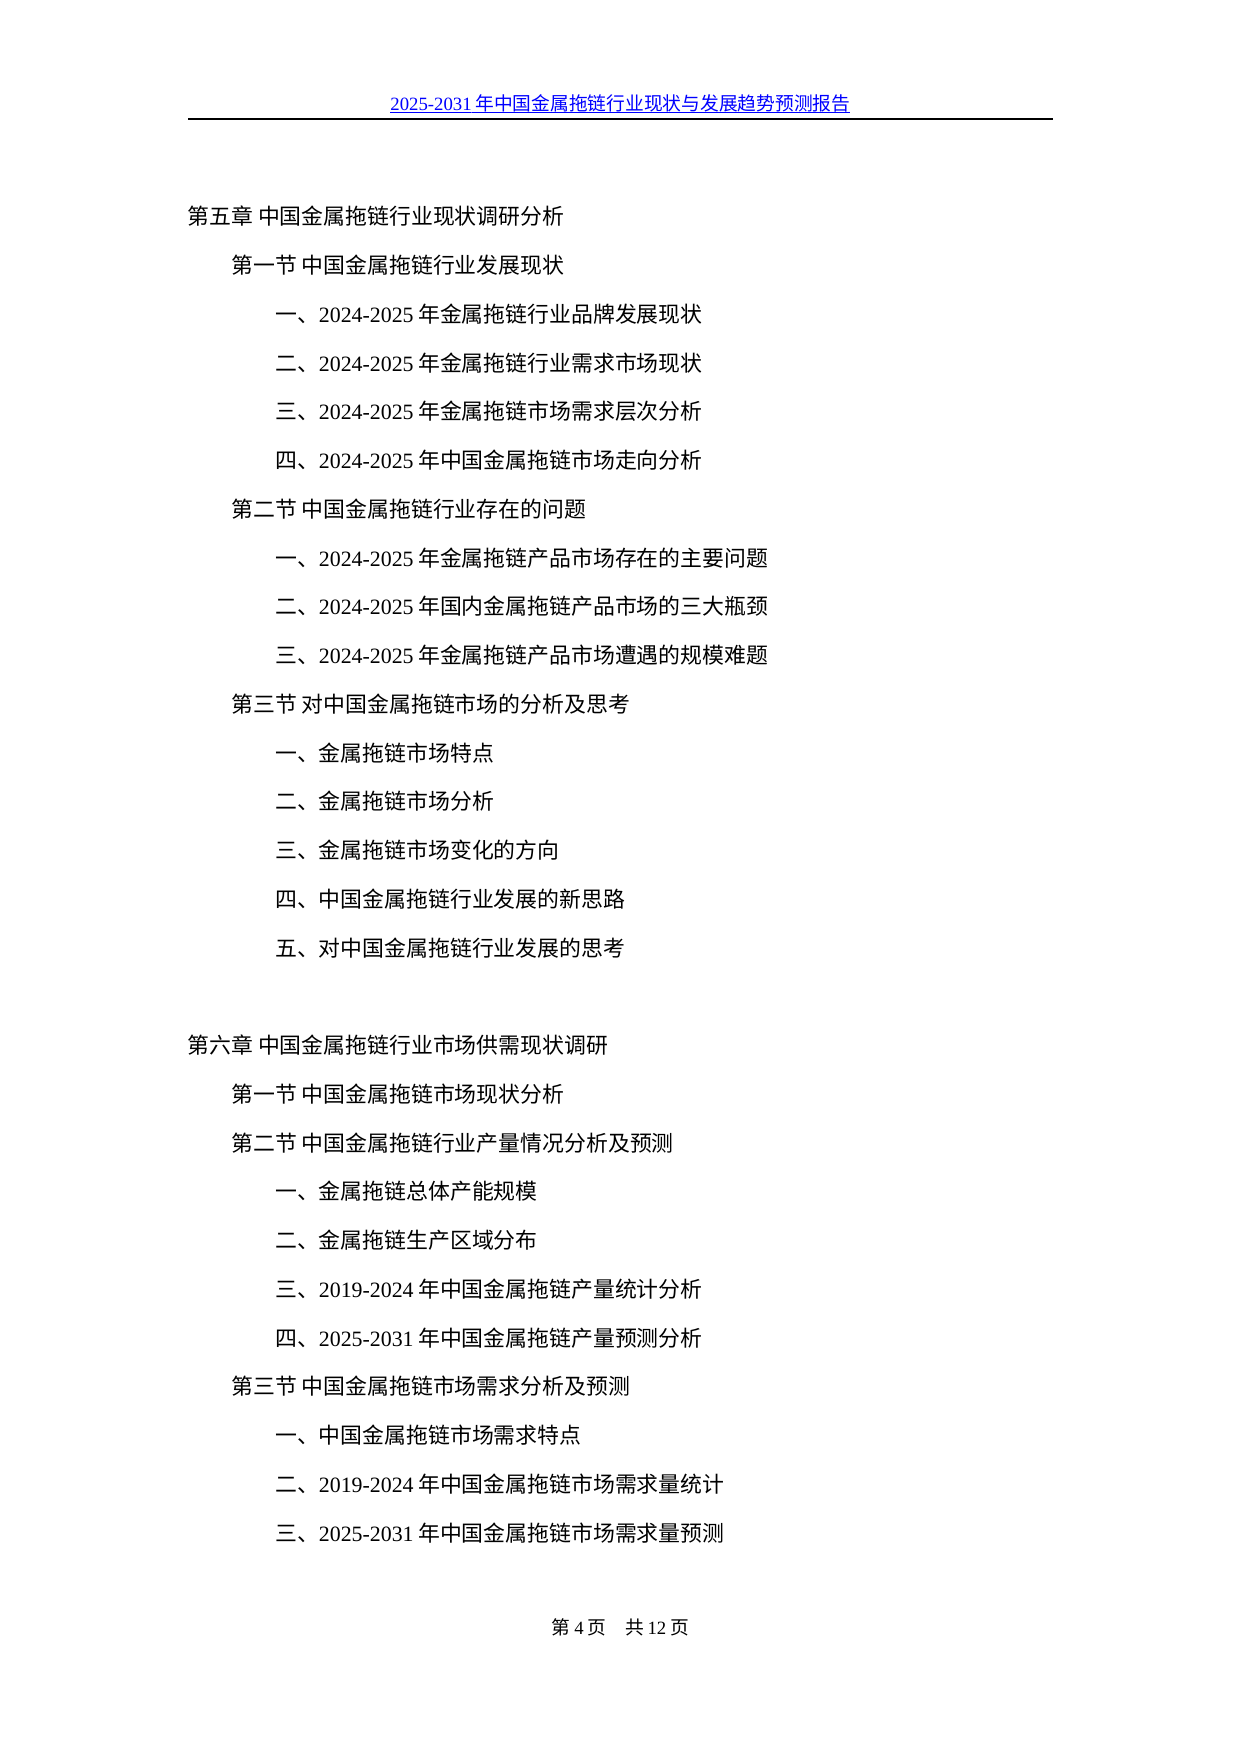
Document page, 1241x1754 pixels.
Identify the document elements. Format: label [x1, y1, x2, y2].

text [187, 150, 1053, 1548]
